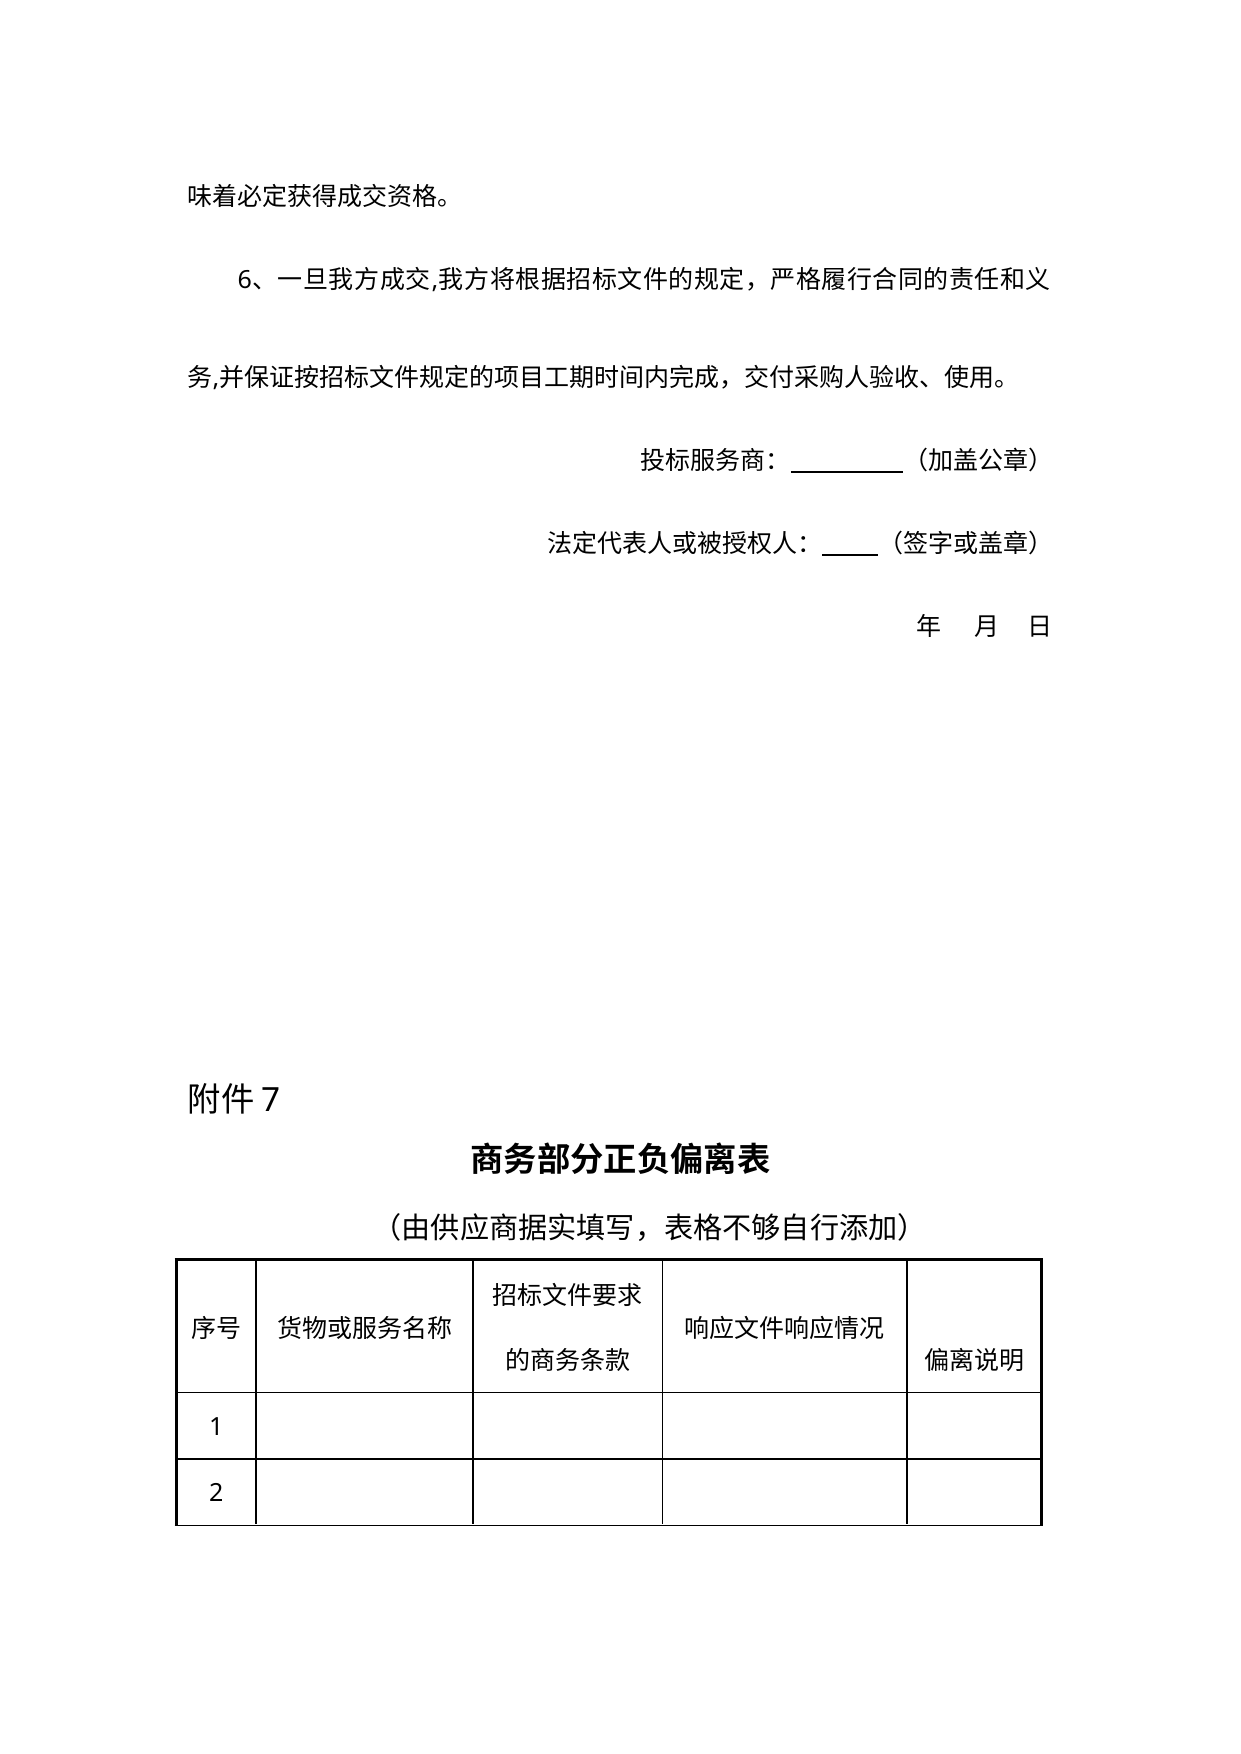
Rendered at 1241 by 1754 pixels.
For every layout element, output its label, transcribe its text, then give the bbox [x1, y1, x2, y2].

text 法定代表人或被授权人： （签字或盖章） [187, 509, 1053, 574]
text 6、一旦我方成交,我方将根据招标文件的规定，严格履行合同的责任和义务,并保证按招标文件规定的项目工期时间内完成，交付采购人验收、使用。 [187, 245, 1053, 408]
table_header 序号 [178, 1261, 255, 1391]
table_header 货物或服务名称 [257, 1261, 472, 1391]
table_header 响应文件响应情况 [663, 1261, 906, 1391]
table_cell [908, 1460, 1040, 1524]
table_cell 2 [178, 1460, 255, 1524]
table_cell [257, 1393, 472, 1458]
table_header 偏离说明 [908, 1261, 1040, 1391]
text 商务部分正负偏离表 [187, 1133, 1053, 1181]
table_cell [474, 1393, 662, 1458]
text 附件7 [187, 1072, 1053, 1121]
table_cell 1 [178, 1393, 255, 1458]
table_header 招标文件要求的商务条款 [474, 1261, 662, 1391]
table_cell [474, 1460, 662, 1524]
text （由供应商据实填写，表格不够自行添加） [187, 1193, 1053, 1258]
table_cell [257, 1460, 472, 1524]
table_cell [663, 1460, 906, 1524]
table_cell [908, 1393, 1040, 1458]
text 投标服务商： （加盖公章） [187, 426, 1053, 491]
table_cell [663, 1393, 906, 1458]
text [187, 162, 1053, 227]
text 年 月 日 [187, 592, 1053, 657]
